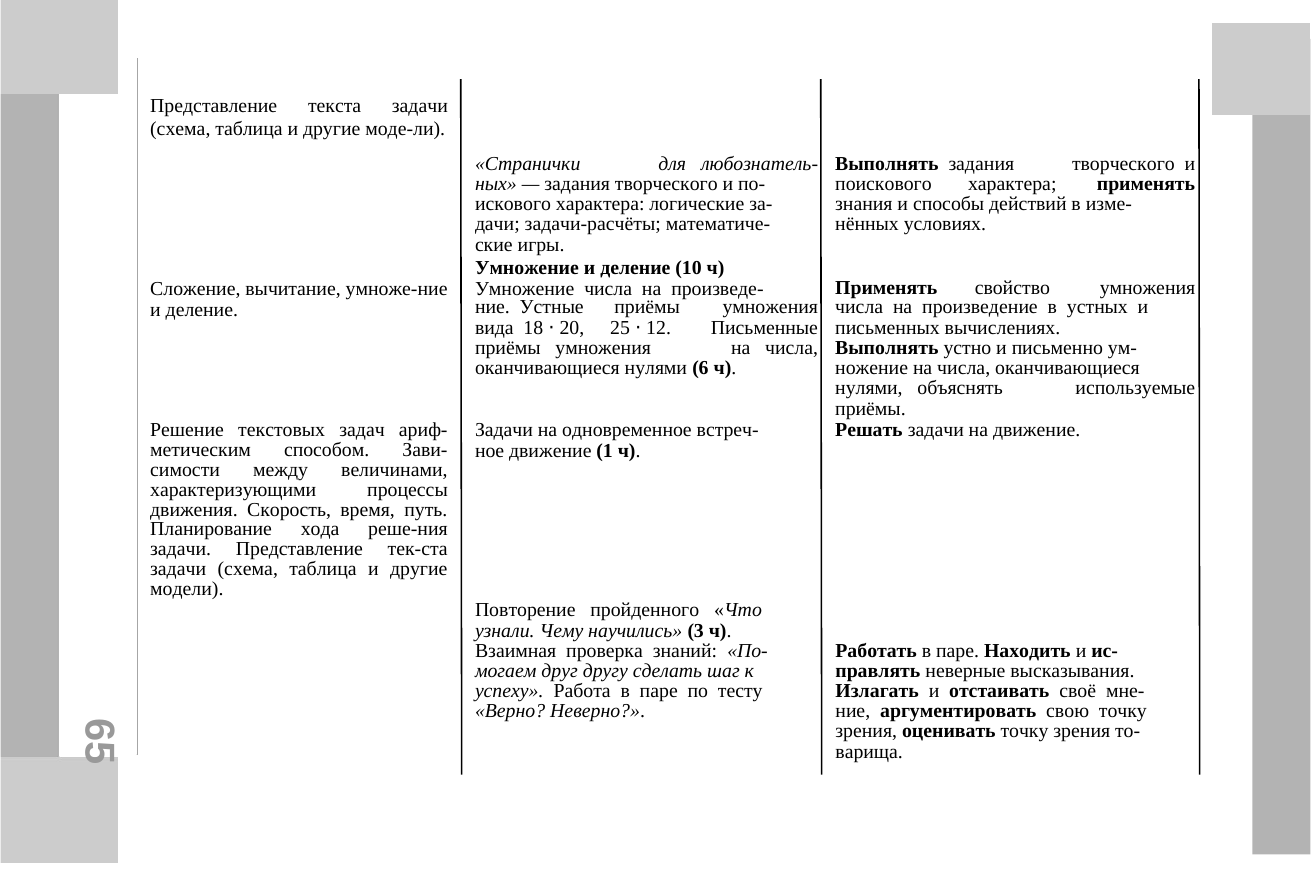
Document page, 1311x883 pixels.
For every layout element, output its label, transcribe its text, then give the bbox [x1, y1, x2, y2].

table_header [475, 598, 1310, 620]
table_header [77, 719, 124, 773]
picture [0, 0, 138, 863]
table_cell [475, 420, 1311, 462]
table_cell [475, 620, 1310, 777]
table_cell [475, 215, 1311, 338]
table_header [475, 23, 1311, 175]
text Сложение, вычитание, умноже-ние и деление. [150, 279, 448, 321]
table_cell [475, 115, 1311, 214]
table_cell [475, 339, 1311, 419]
text Представление текста задачи (схема, таблица и другие моде-ли). [150, 94, 448, 139]
text Решение текстовых задач ариф-метическим способом. Зави-симости между величинами, характеризующими процессы движения. Скорость, время, путь. Планирование хода реше-ния задачи. Представление тек-ста задачи (схема, таблица и другие модели). [150, 421, 448, 600]
